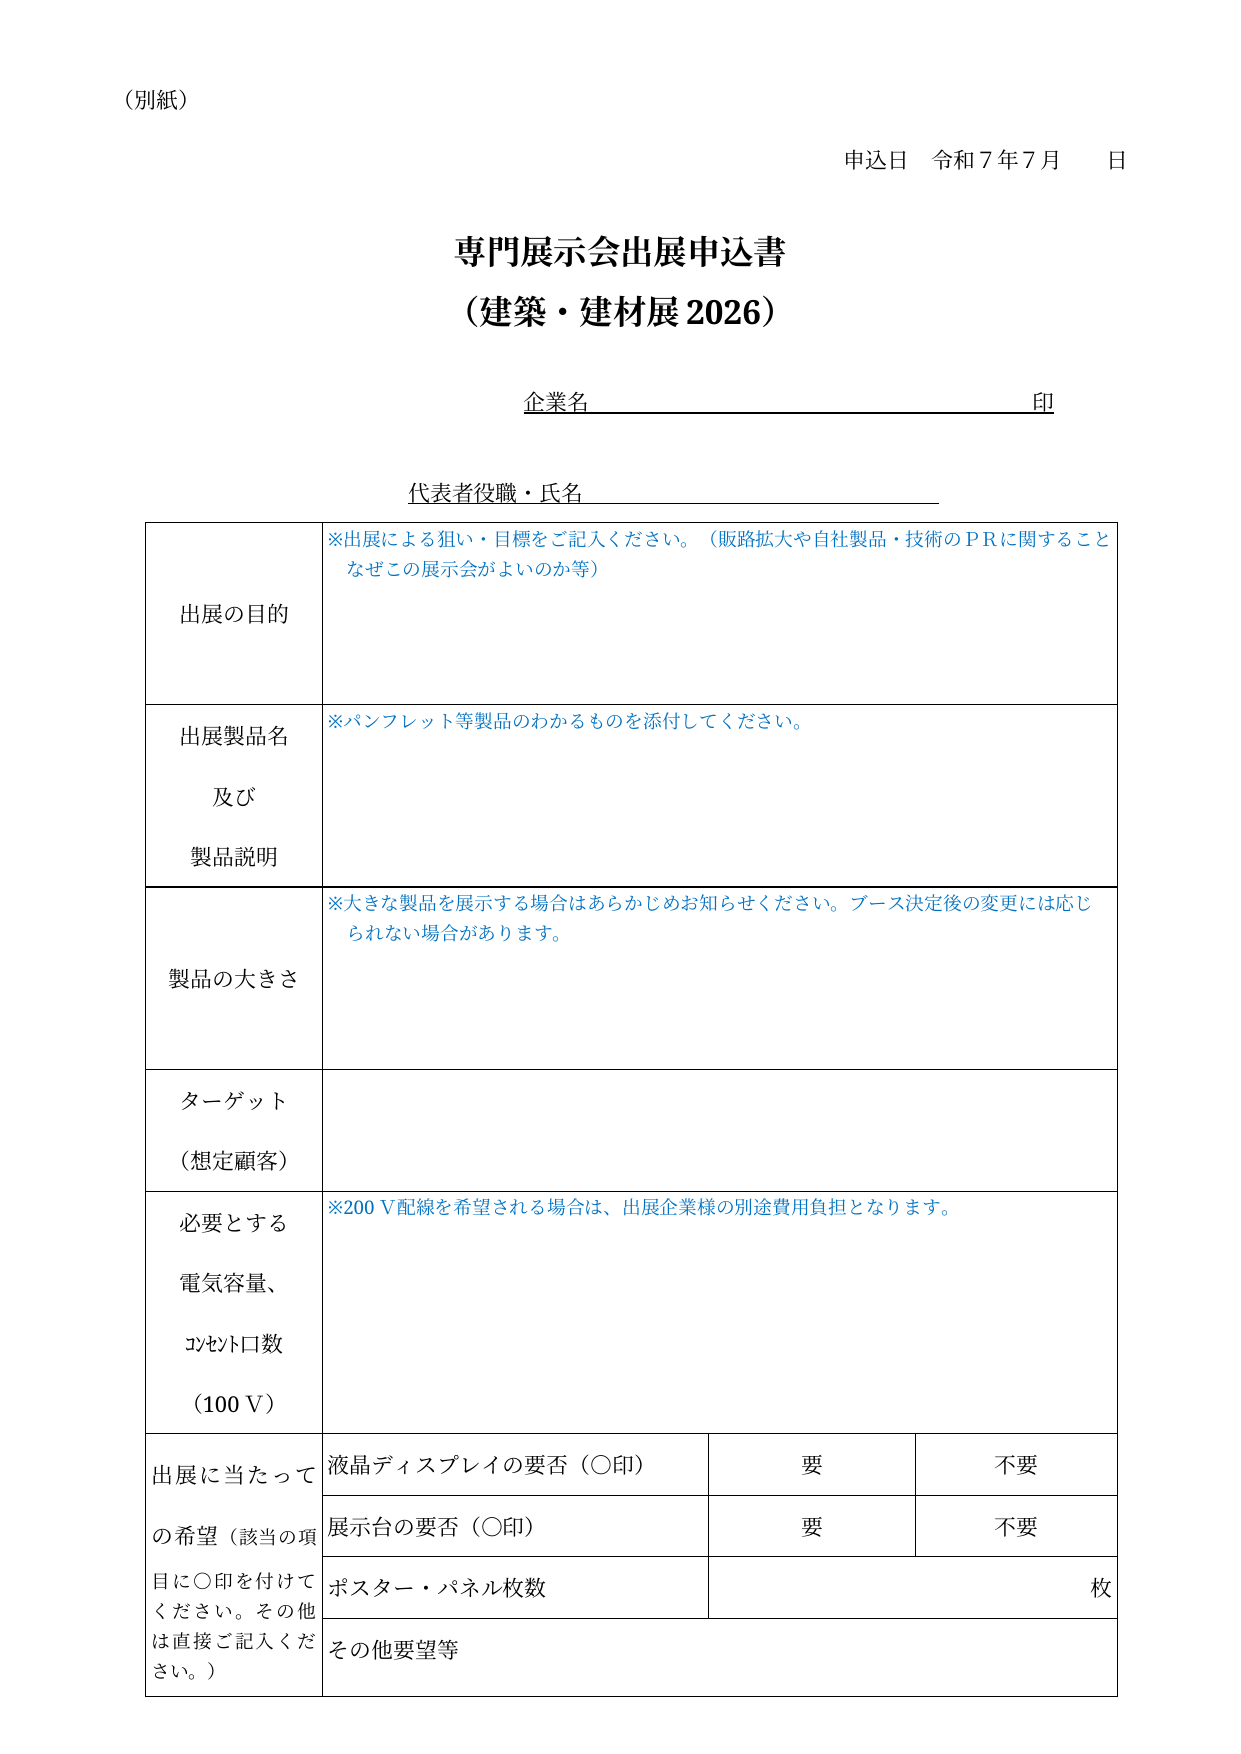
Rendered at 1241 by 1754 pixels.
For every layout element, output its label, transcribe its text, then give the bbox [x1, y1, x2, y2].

table_header ※出展による狙い・目標をご記入ください。（販路拡大や自社製品・技術のＰＲに関することなぜこの展示会がよいのか等） [323, 523, 1117, 704]
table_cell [323, 1619, 1117, 1696]
table_cell 展示台の要否（○印） [323, 1496, 708, 1556]
table_cell 不要 [916, 1434, 1117, 1495]
table_cell ※200Ｖ配線を希望される場合は、出展企業様の別途費用負担となります。 [323, 1192, 1117, 1433]
table_cell 出展製品名 及び 製品説明 [146, 705, 322, 886]
text （建築・建材展2026） [112, 280, 1128, 341]
table_cell ポスター・パネル枚数 [323, 1557, 708, 1618]
table_cell 要 [709, 1434, 915, 1495]
text 専門展示会出展申込書 [112, 220, 1128, 280]
table_cell 出展に当たっての希望（該当の項目に○印を付けてください。その他は直接ご記入ください。） [146, 1434, 322, 1696]
table_cell ※大きな製品を展示する場合はあらかじめお知らせください。ブース決定後の変更には応じ られない場合があります。 [323, 888, 1117, 1069]
table_cell ※パンフレット等製品のわかるものを添付してください。 [323, 705, 1117, 886]
table_cell 液晶ディスプレイの要否（○印） [323, 1434, 708, 1495]
table_cell 不要 [916, 1496, 1117, 1556]
text 申込日 令和７年７月 日 [112, 129, 1128, 189]
table_cell 要 [709, 1496, 915, 1556]
text 代表者役職・氏名 [112, 461, 1128, 522]
table_cell 枚 [709, 1557, 1117, 1618]
text （別紙） [112, 69, 1128, 129]
table_cell 製品の大きさ [146, 888, 322, 1069]
table_cell [323, 1070, 1117, 1191]
text 企業名 印 [112, 371, 1128, 431]
table_header 出展の目的 [146, 523, 322, 704]
table_cell 必要とする 電気容量、 ｺﾝｾﾝﾄ口数 （100Ｖ） [146, 1192, 322, 1433]
table_cell ターゲット （想定顧客） [146, 1070, 322, 1191]
